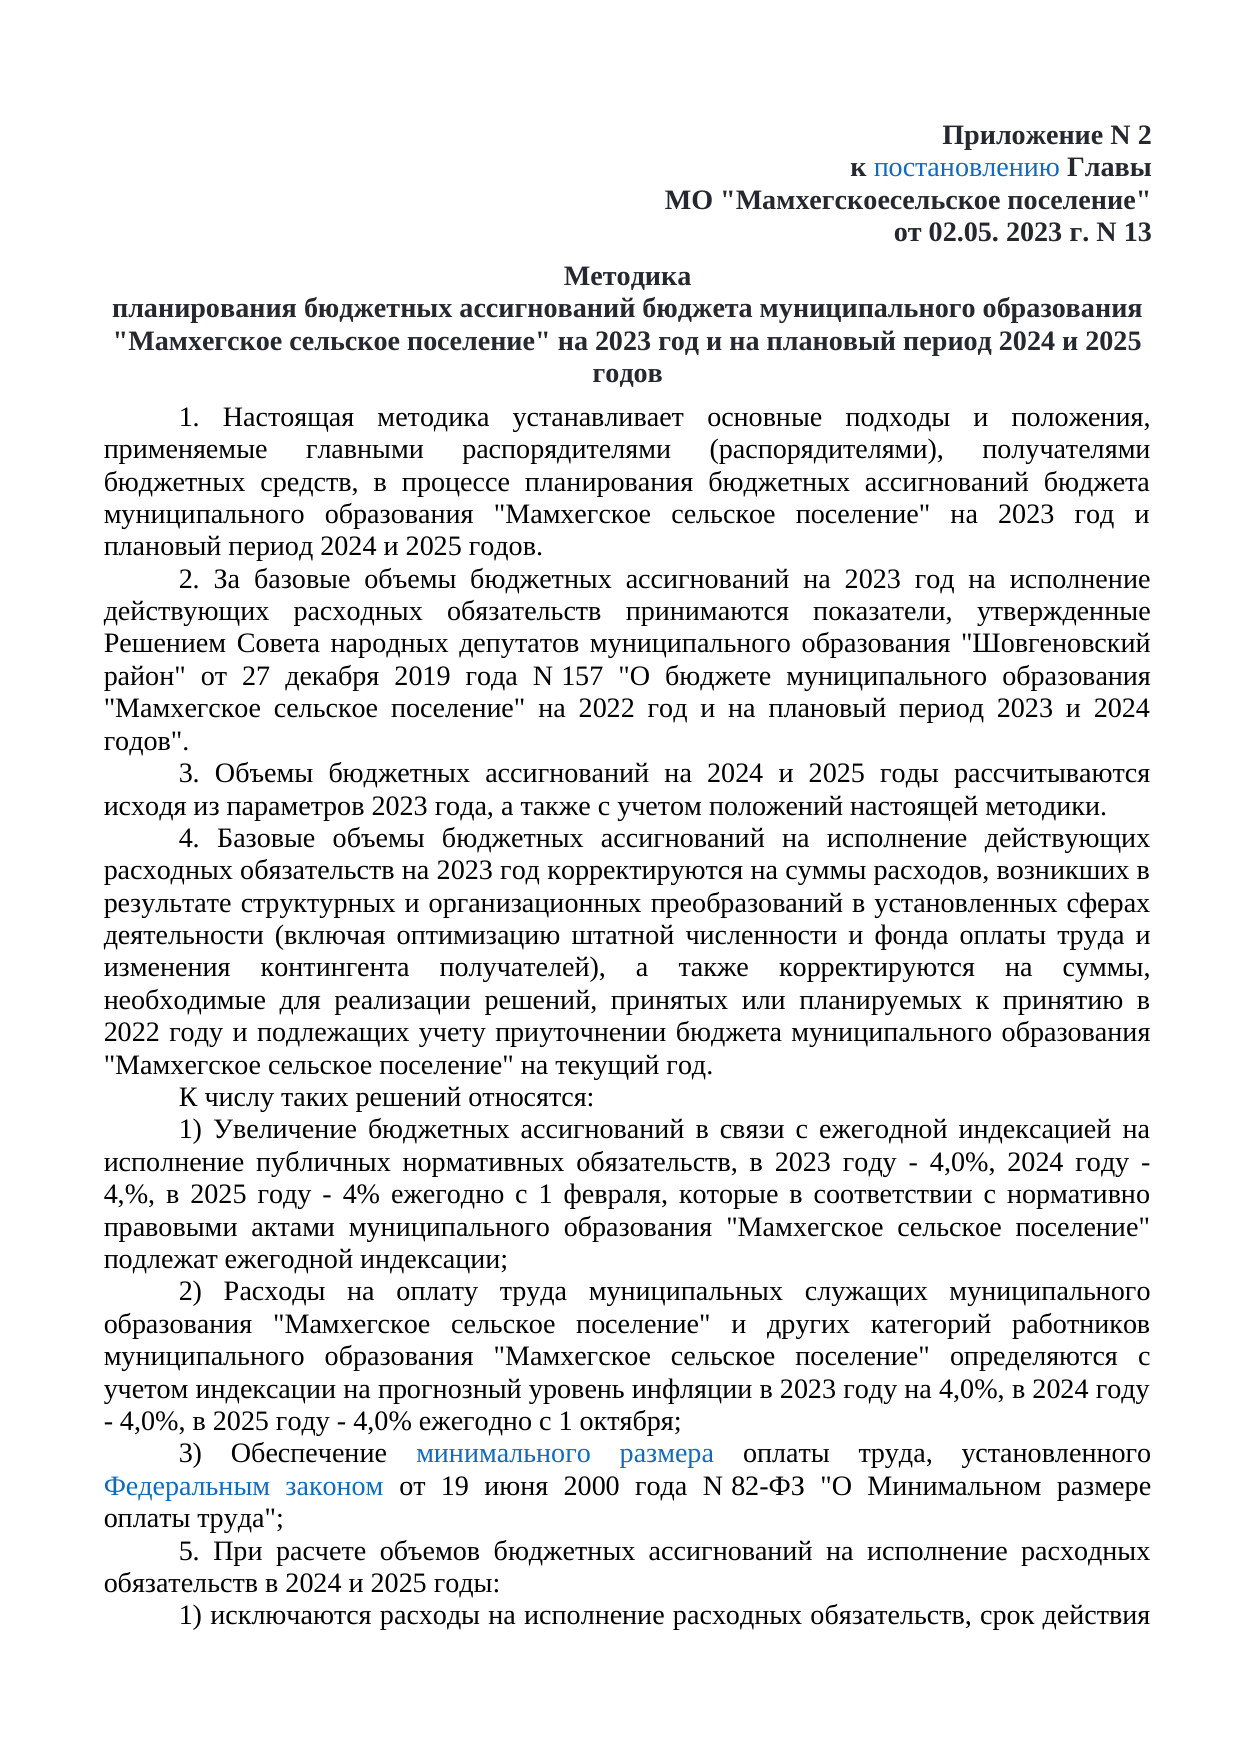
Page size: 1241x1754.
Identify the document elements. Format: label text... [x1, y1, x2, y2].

text 1. Настоящая методика устанавливает основные подходы и положения, применяемые главными распорядителями (распорядителями), получателями бюджетных средств, в процессе планирования бюджетных ассигнований бюджета муниципального образования "Мамхегское сельское поселение" на 2023 год и плановый период 2024 и 2025 годов. [103, 400, 1152, 562]
text 5. При расчете объемов бюджетных ассигнований на исполнение расходных обязательств в 2024 и 2025 годы: [103, 1534, 1152, 1598]
text 2) Расходы на оплату труда муниципальных служащих муниципального образования "Мамхегское сельское поселение" и других категорий работников муниципального образования "Мамхегское сельское поселение" определяются с учетом индексации на прогнозный уровень инфляции в 2023 году на 4,0%, в 2024 году - 4,0%, в 2025 году - 4,0% ежегодно с 1 октября; [103, 1274, 1152, 1436]
text 4. Базовые объемы бюджетных ассигнований на исполнение действующих расходных обязательств на 2023 год корректируются на суммы расходов, возникших в результате структурных и организационных преобразований в установленных сферах деятельности (включая оптимизацию штатной численности и фонда оплаты труда и изменения контингента получателей), а также корректируются на суммы, необходимые для реализации решений, принятых или планируемых к принятию в 2022 году и подлежащих учету приуточнении бюджета муниципального образования "Мамхегское сельское поселение" на текущий год. [103, 821, 1152, 1080]
text 1) Увеличение бюджетных ассигнований в связи с ежегодной индексацией на исполнение публичных нормативных обязательств, в 2023 году - 4,0%, 2024 году - 4,%, в 2025 году - 4% ежегодно с 1 февраля, которые в соответствии с нормативно правовыми актами муниципального образования "Мамхегское сельское поселение" подлежат ежегодной индексации; [103, 1112, 1152, 1274]
text 2. За базовые объемы бюджетных ассигнований на 2023 год на исполнение действующих расходных обязательств принимаются показатели, утвержденные Решением Совета народных депутатов муниципального образования "Шовгеновский район" от 27 декабря 2019 года N 157 "О бюджете муниципального образования "Мамхегское сельское поселение" на 2022 год и на плановый период 2023 и 2024 годов". [103, 562, 1152, 756]
text К числу таких решений относятся: [103, 1080, 1152, 1112]
text МО "Мамхегскоесельское поселение" от 02.05. 2023 г. N 13 [103, 183, 1152, 248]
text 3. Объемы бюджетных ассигнований на 2024 и 2025 годы рассчитываются исходя из параметров 2023 года, а также с учетом положений настоящей методики. [103, 756, 1152, 821]
text Приложение N 2 к постановлению Главы [103, 118, 1152, 183]
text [103, 1598, 1152, 1631]
text Методика планирования бюджетных ассигнований бюджета муниципального образования "Мамхегское сельское поселение" на 2023 год и на плановый период 2024 и 2025 годов [103, 259, 1152, 388]
text 3) Обеспечение минимального размера оплаты труда, установленного Федеральным законом от 19 июня 2000 года N 82-ФЗ "О Минимальном размере оплаты труда"; [103, 1436, 1152, 1534]
